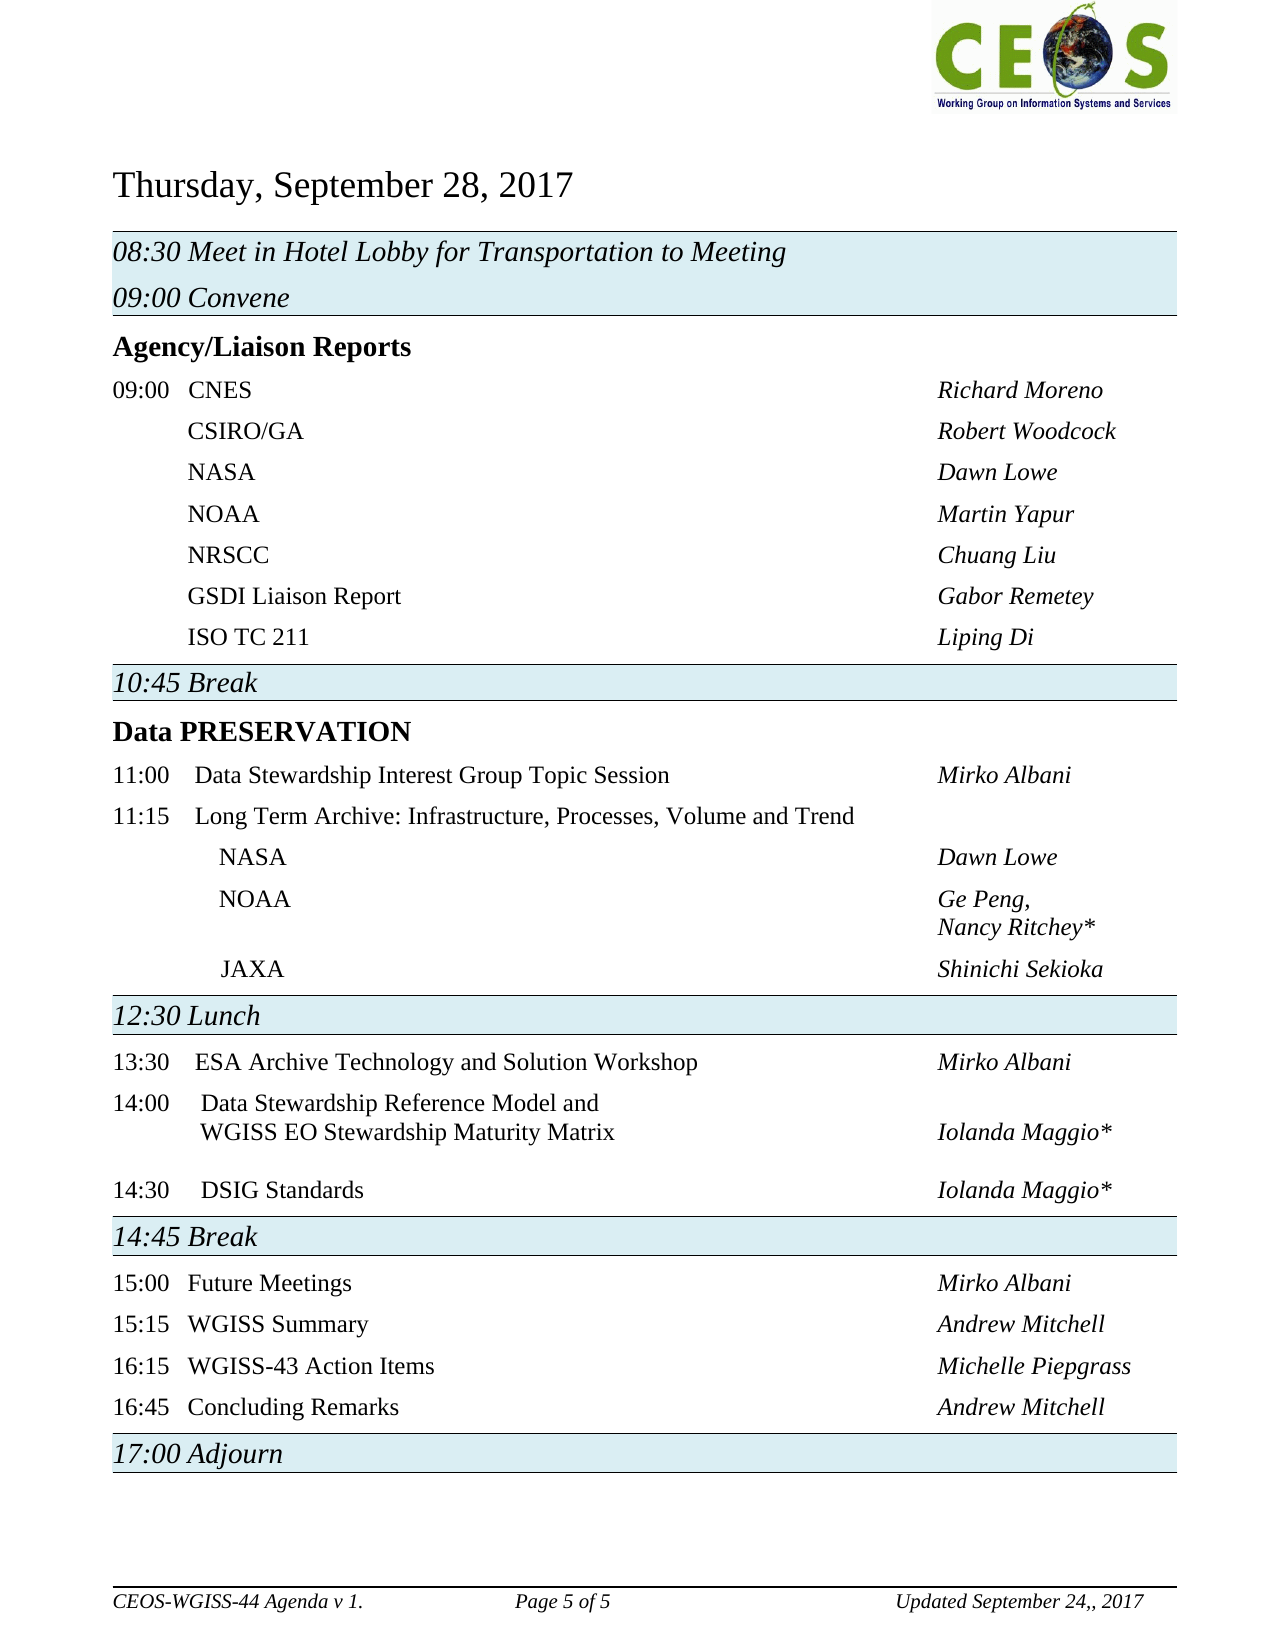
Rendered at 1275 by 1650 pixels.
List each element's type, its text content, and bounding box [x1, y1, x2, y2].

text JAXA Shinichi Sekioka [112, 954, 1177, 982]
picture [931, 0, 1178, 114]
subtitle 10:45 Break [112, 665, 1177, 701]
text 11:00 Data Stewardship Interest Group Topic Session Mirko Albani [112, 760, 1177, 789]
subtitle 17:00 Adjourn [112, 1434, 1177, 1473]
text WGISS EO Stewardship Maturity Matrix Iolanda Maggio* [112, 1117, 1177, 1146]
text Nancy Ritchey* [112, 912, 1177, 941]
text 15:15 WGISS Summary Andrew Mitchell [112, 1309, 1177, 1338]
text 15:00 Future Meetings Mirko Albani [112, 1268, 1177, 1297]
text Agency/Liaison Reports [112, 329, 1177, 362]
text 14:30 DSIG Standards Iolanda Maggio* [112, 1175, 1177, 1203]
text 13:30 ESA Archive Technology and Solution Workshop Mirko Albani [112, 1047, 1177, 1076]
text NASA Dawn Lowe [112, 457, 1177, 486]
text NOAA Ge Peng, [112, 884, 1177, 912]
text GSDI Liaison Report Gabor Remetey [112, 581, 1177, 610]
text 16:45 Concluding Remarks Andrew Mitchell [112, 1392, 1177, 1421]
subtitle 12:30 Lunch [112, 996, 1177, 1035]
text NRSCC Chuang Liu [112, 540, 1177, 569]
text CSIRO/GA Robert Woodcock [112, 416, 1177, 445]
text NOAA Martin Yapur [112, 499, 1177, 527]
text 09:00 CNES Richard Moreno [112, 375, 1177, 404]
text 11:15 Long Term Archive: Infrastructure, Processes, Volume and Trend [112, 801, 1177, 830]
subtitle Thursday, September 28, 2017 [112, 162, 1196, 206]
subtitle 14:45 Break [112, 1217, 1177, 1256]
subtitle 09:00 Convene [112, 277, 1177, 316]
text 16:15 WGISS-43 Action Items Michelle Piepgrass [112, 1351, 1177, 1379]
subtitle 08:30 Meet in Hotel Lobby for Transportation to Meeting [112, 232, 1177, 267]
text ISO TC 211 Liping Di [112, 622, 1177, 651]
text 14:00 Data Stewardship Reference Model and [112, 1088, 1177, 1117]
text Data PRESERVATION [112, 714, 1177, 747]
text NASA Dawn Lowe [112, 842, 1177, 871]
